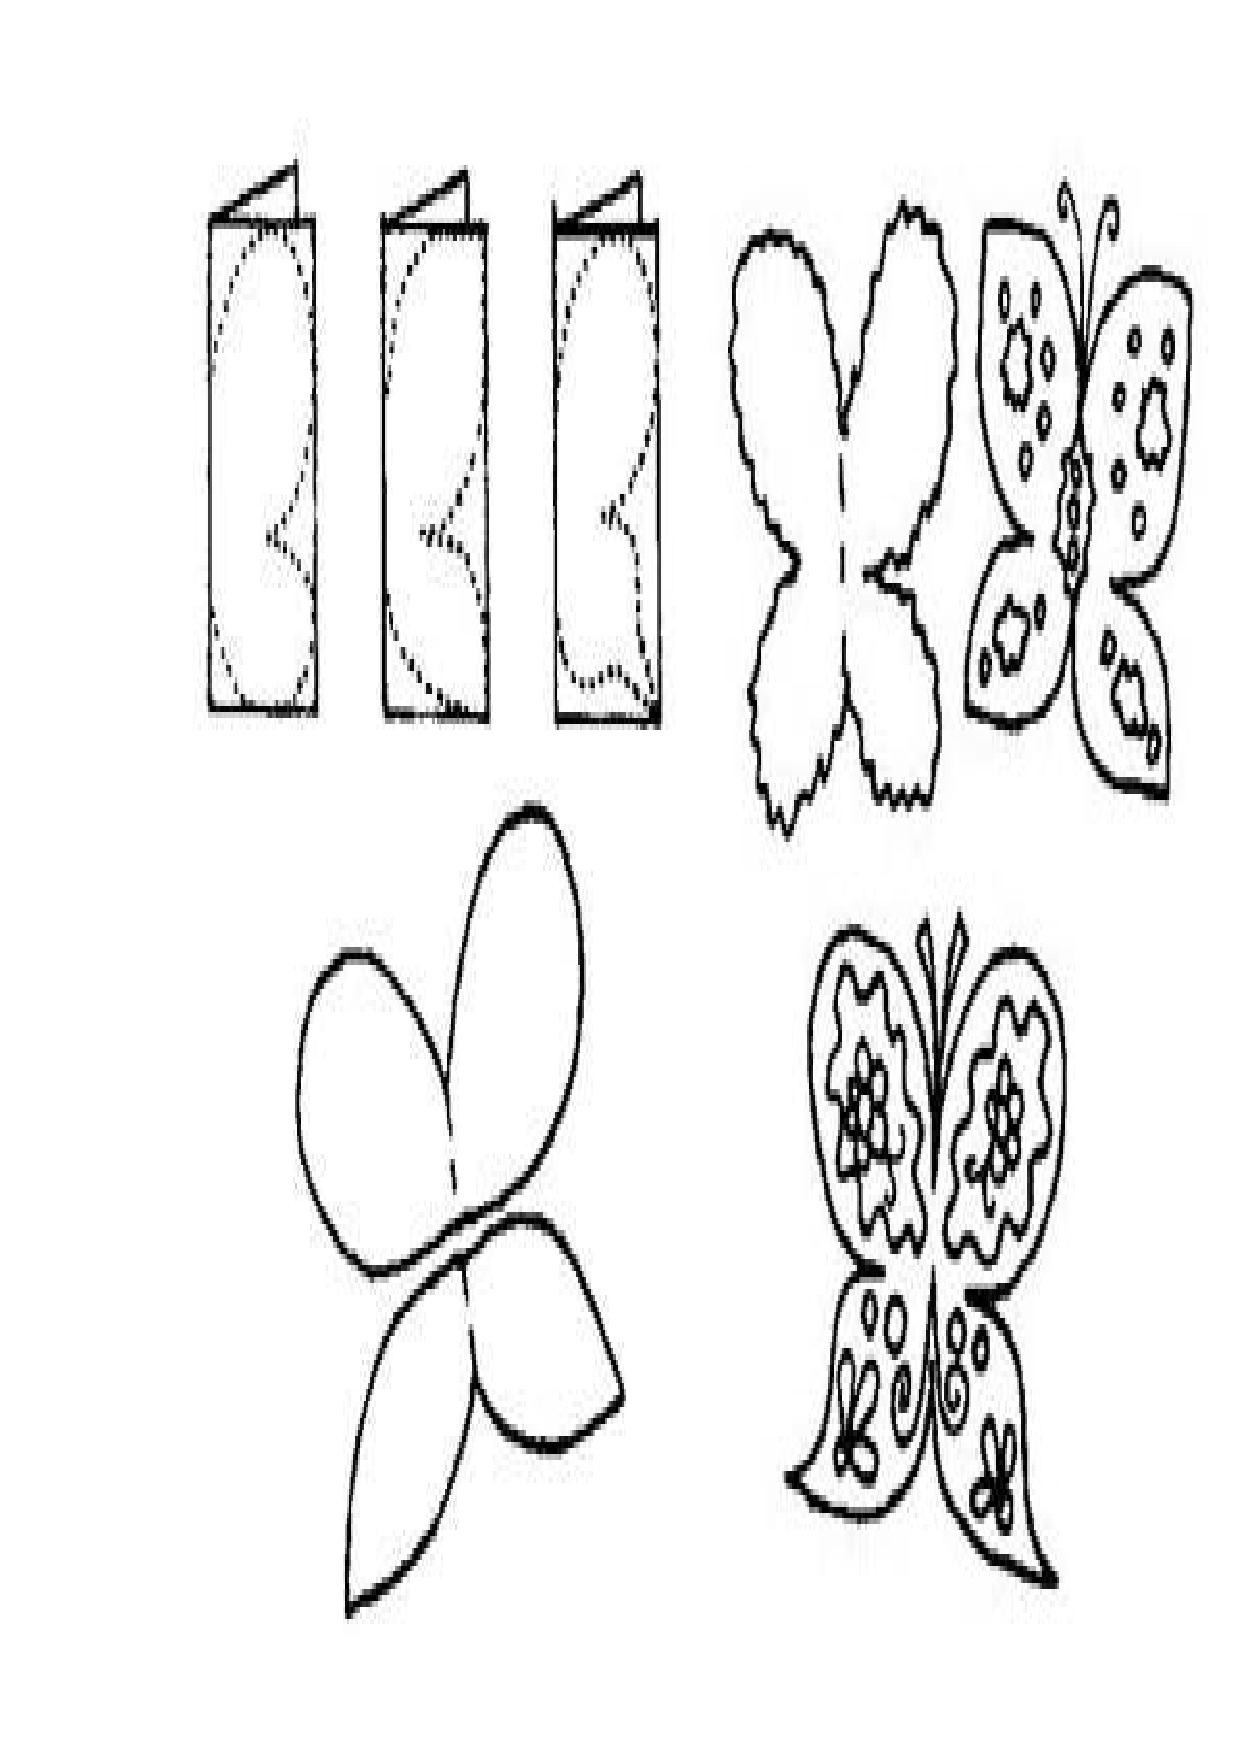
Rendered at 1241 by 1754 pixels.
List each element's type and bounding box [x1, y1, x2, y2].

picture [177, 118, 1209, 1636]
